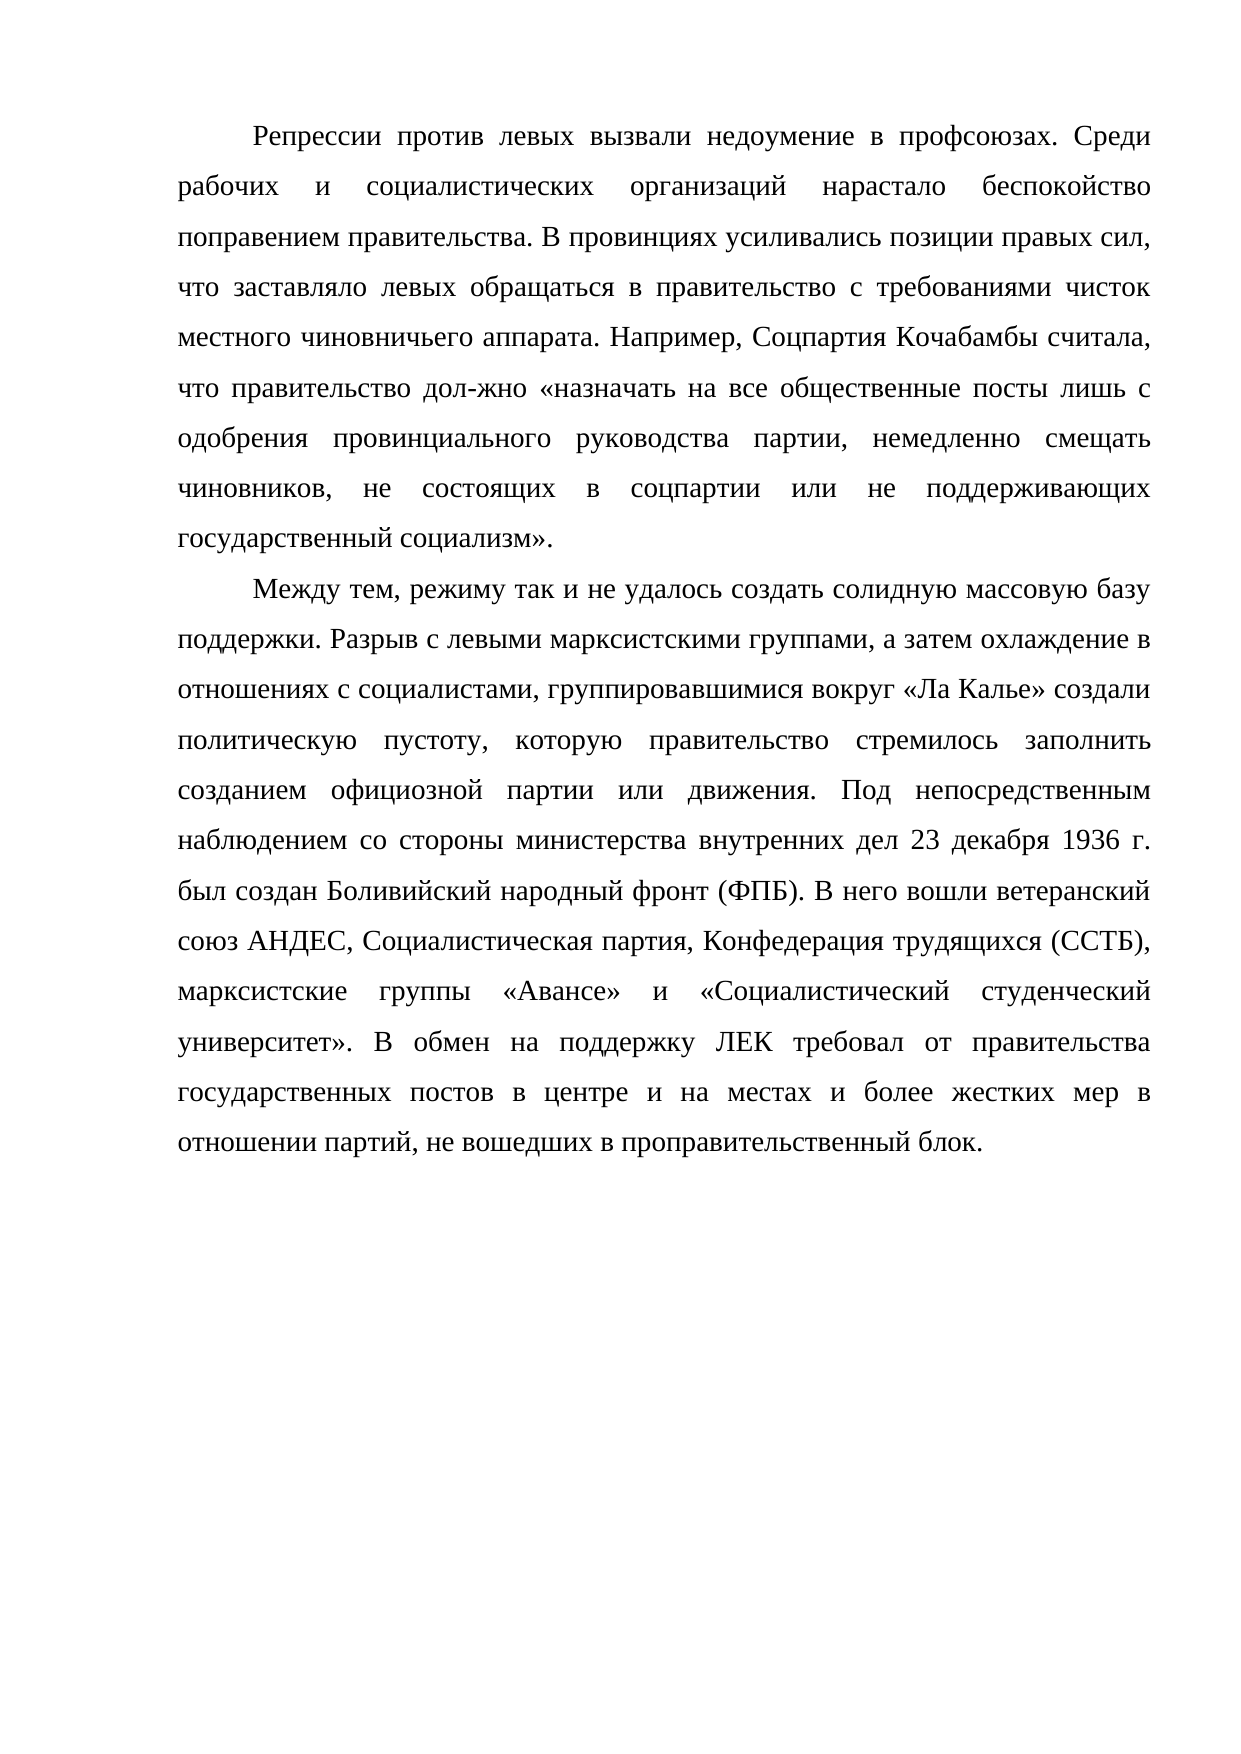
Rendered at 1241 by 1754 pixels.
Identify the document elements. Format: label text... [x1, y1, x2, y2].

text Между тем, режиму так и не удалось создать солидную массовую базу поддержки. Разрыв с левыми марксистскими группами, а затем охлаждение в отношениях с социалистами, группировавшимися вокруг «Ла Калье» создали политическую пустоту, которую правительство стремилось заполнить созданием официозной партии или движения. Под непосредственным наблюдением со стороны министерства внутренних дел 23 декабря 1936 г. был создан Боливийский народный фронт (ФПБ). В него вошли ветеранский союз АНДЕС, Социалистическая партия, Конфедерация трудящихся (ССТБ), марксистские группы «Авансе» и «Социалистический студенческий университет». В обмен на поддержку ЛЕК требовал от правительства государственных постов в центре и на местах и более жестких мер в отношении партий, не вошедших в проправительственный блок. [177, 571, 1152, 1158]
text Репрессии против левых вызвали недоумение в профсоюзах. Среди рабочих и социалистических организаций нарастало беспокойство поправением правительства. В провинциях усиливались позиции правых сил, что заставляло левых обращаться в правительство с требованиями чисток местного чиновничьего аппарата. Например, Соцпартия Кочабамбы считала, что правительство дол-жно «назначать на все общественные посты лишь с одобрения провинциального руководства партии, немедленно смещать чиновников, не состоящих в соцпартии или не поддерживающих государственный социализм». [177, 118, 1152, 554]
